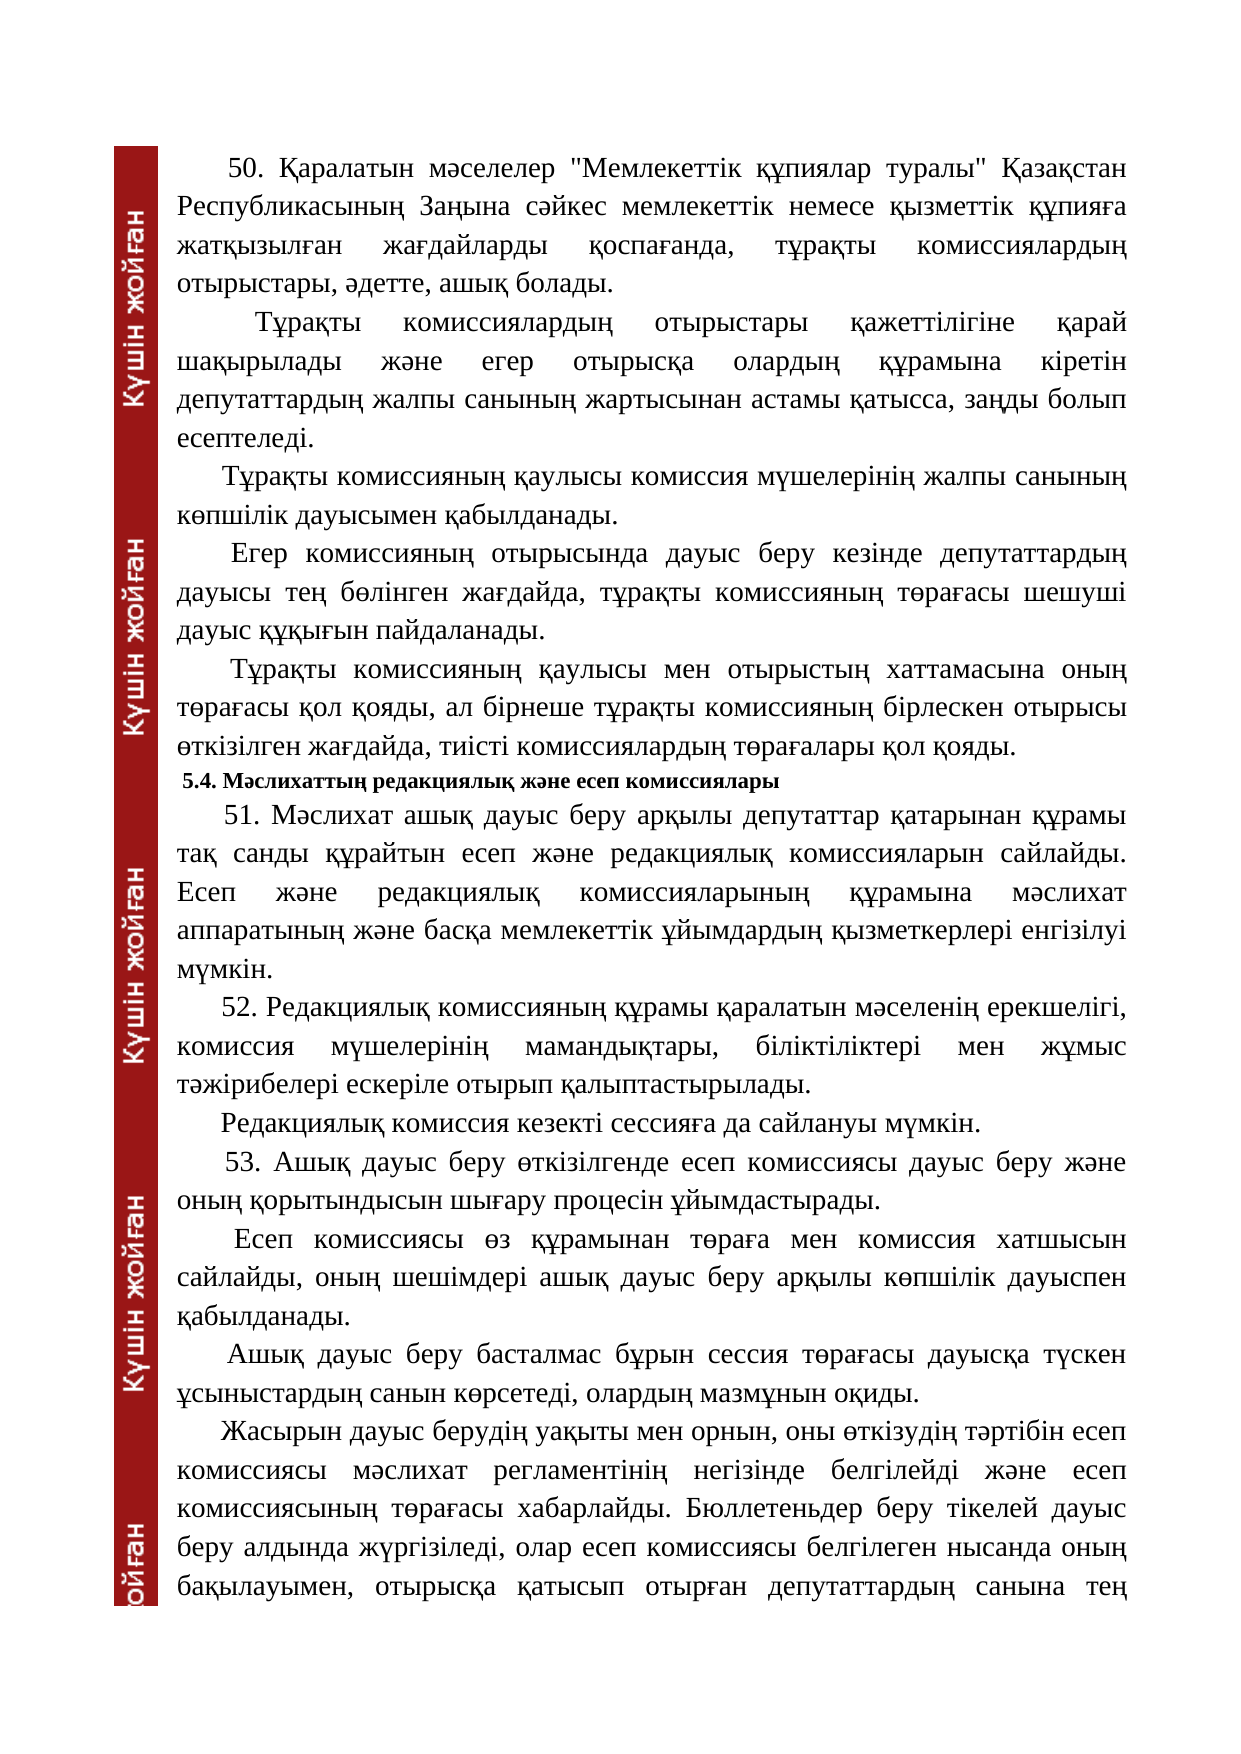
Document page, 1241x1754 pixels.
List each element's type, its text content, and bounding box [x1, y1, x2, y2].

picture [114, 146, 158, 150]
text 52. Редакциялық комиссияның құрамы қаралатын мәселенің ерекшелігі, комиссия мүшелерінің мамандықтары, біліктіліктері мен жұмыс тәжірибелері ескеріле отырып қалыптастырылады. [112, 989, 1128, 1100]
picture [114, 762, 158, 767]
picture [114, 1100, 158, 1105]
text 51. Мәслихат ашық дауыс беру арқылы депутаттар қатарынан құрамы тақ санды құрайтын есеп және редакциялық комиссияларын сайлайды. Есеп және редакциялық комиссияларының құрамына мәслихат аппаратының және басқа мемлекеттік ұйымдардың қызметкерлері енгізілуі мүмкін. [112, 797, 1128, 984]
picture [114, 1331, 158, 1336]
picture [114, 1139, 158, 1144]
text 5.4. Мәслихаттың редакциялық және есеп комиссиялары [112, 767, 1128, 793]
picture [114, 530, 158, 535]
picture [114, 1408, 158, 1413]
text 50. Қаралатын мәселелер "Мемлекеттік құпиялар туралы" Қазақстан Республикасының Заңына сәйкес мемлекеттік немесе қызметтік құпияға жатқызылған жағдайларды қоспағанда, тұрақты комиссиялардың отырыстары, әдетте, ашық болады. [112, 150, 1128, 299]
text 53. Ашық дауыс беру өткізілгенде есеп комиссиясы дауыс беру және оның қорытындысын шығару процесін ұйымдастырады. [112, 1144, 1128, 1216]
picture [114, 453, 158, 458]
picture [114, 299, 158, 304]
text Тұрақты комиссияның қаулысы мен отырыстың хаттамасына оның төрағасы қол қояды, ал бiрнеше тұрақты комиссияның бiрлескен отырысы өткiзiлген жағдайда, тиiстi комиссиялардың төрағалары қол қояды. [112, 651, 1128, 762]
text Ашық дауыс беру басталмас бұрын сессия төрағасы дауысқа түскен ұсыныстардың санын көрсетеді, олардың мазмұнын оқиды. [112, 1336, 1128, 1408]
picture [114, 1216, 158, 1221]
picture [114, 793, 158, 797]
text Егер комиссияның отырысында дауыс беру кезiнде депутаттардың дауысы тең бөлiнген жағдайда, тұрақты комиссияның төрағасы шешушi дауыс құқығын пайдаланады. [112, 535, 1128, 646]
picture [114, 984, 158, 989]
picture [114, 1601, 158, 1606]
text Тұрақты комиссияның қаулысы комиссия мүшелерiнің жалпы санының көпшiлiк дауысымен қабылданады. [112, 458, 1128, 530]
picture [114, 646, 158, 651]
text Тұрақты комиссиялардың отырыстары қажеттiлiгiне қарай шақырылады және егер отырысқа олардың құрамына кiретiн депутаттардың жалпы санының жартысынан астамы қатысса, заңды болып есептеледi. [112, 304, 1128, 453]
text Есеп комиссиясы өз құрамынан төраға мен комиссия хатшысын сайлайды, оның шешімдері ашық дауыс беру арқылы көпшілік дауыспен қабылданады. [112, 1221, 1128, 1331]
text Редакциялық комиссия кезекті сессияға да сайлануы мүмкін. [112, 1105, 1128, 1139]
